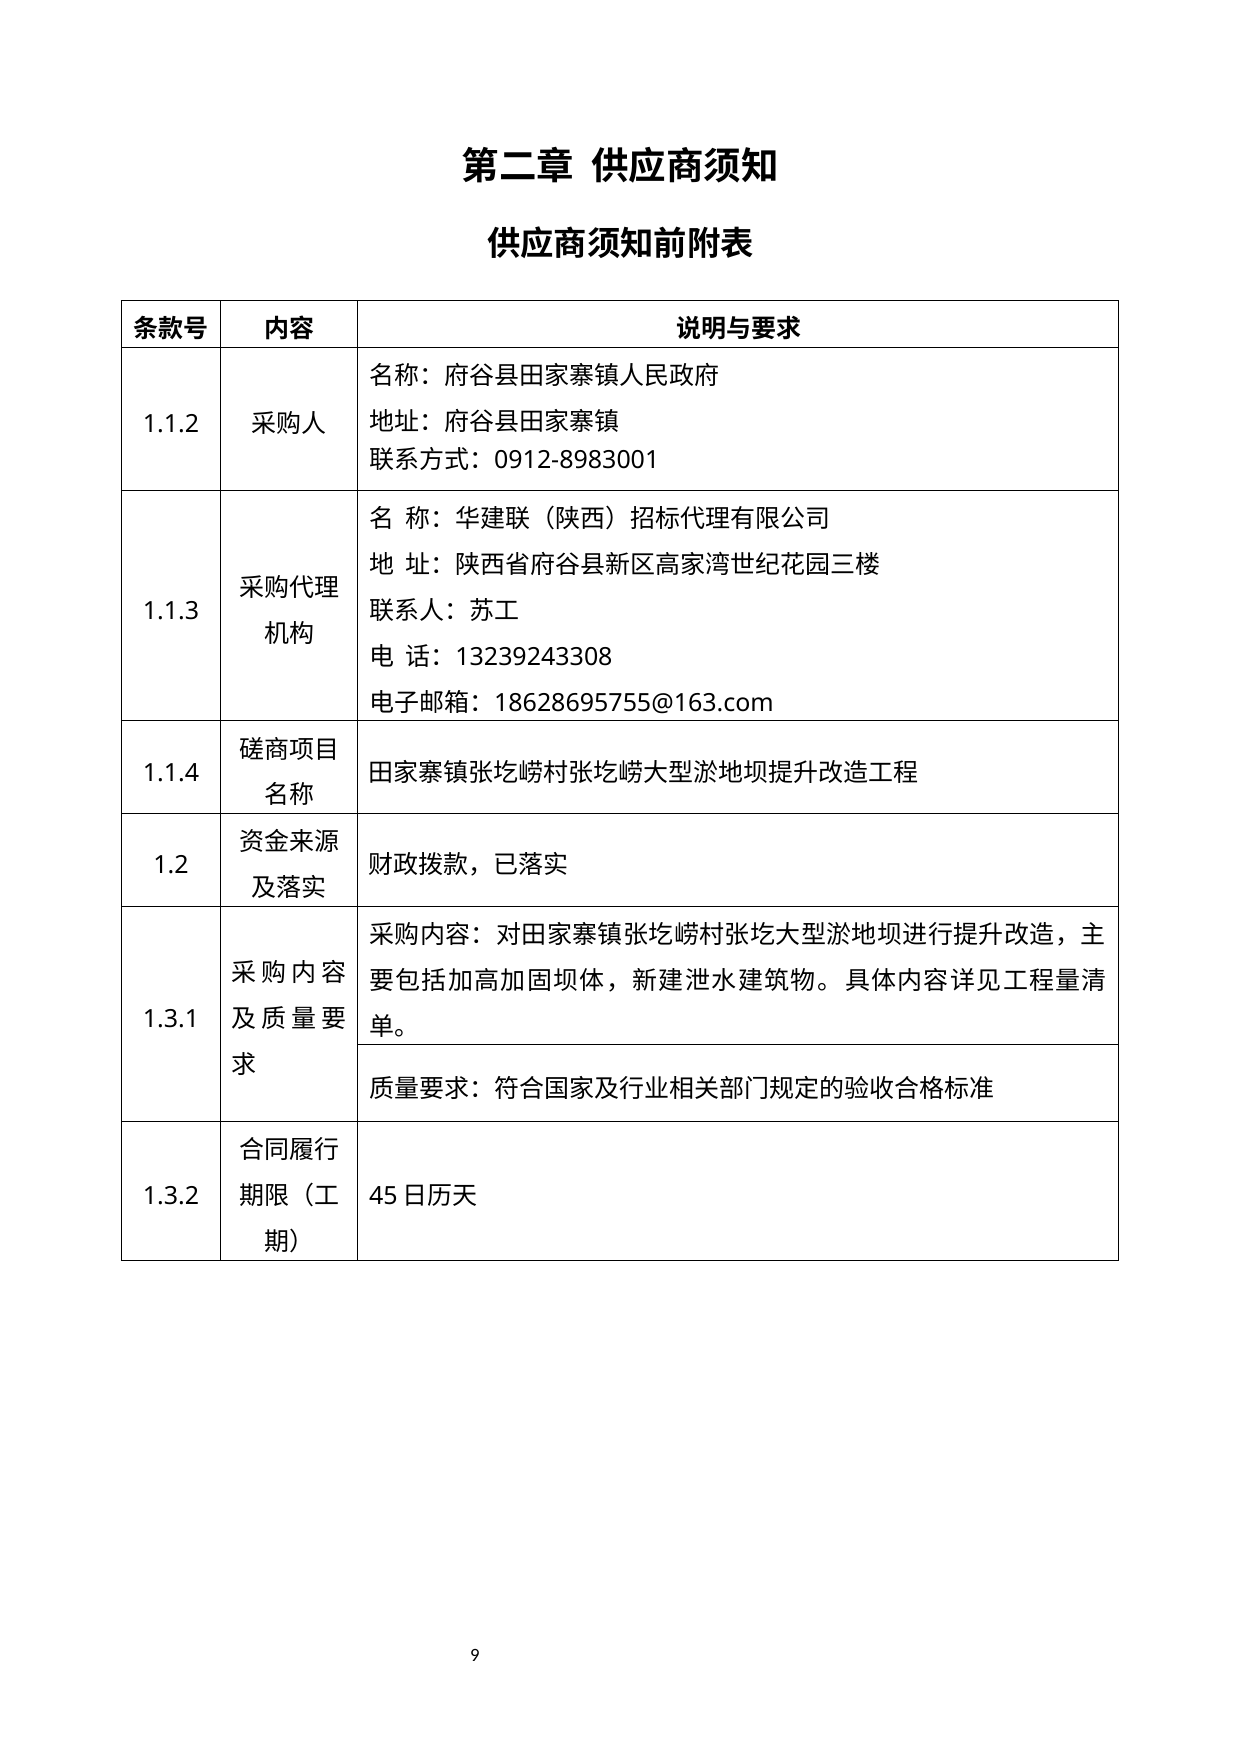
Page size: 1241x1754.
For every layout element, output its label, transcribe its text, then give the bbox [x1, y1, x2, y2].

table_cell 采购代理 机构 [221, 491, 357, 720]
table_cell 1.1.4 [122, 721, 220, 813]
subtitle 第二章 供应商须知 [136, 136, 1104, 190]
table_cell 田家寨镇张圪崂村张圪崂大型淤地坝提升改造工程 [358, 721, 1118, 813]
table_header 条款号 [122, 301, 220, 347]
table_cell 名 称：华建联（陕西）招标代理有限公司 地 址：陕西省府谷县新区高家湾世纪花园三楼 联系人：苏工 电 话：13239243308 电子邮箱：18628695755@163.com [358, 491, 1118, 720]
table_cell 1.2 [122, 814, 220, 906]
table_cell 资金来源及落实 [221, 814, 357, 906]
table_header 内容 [221, 301, 357, 347]
subtitle 供应商须知前附表 [136, 217, 1104, 265]
table_cell 1.3.1 [122, 907, 220, 1121]
table_cell 采购人 [221, 348, 357, 490]
table_cell 磋商项目 名称 [221, 721, 357, 813]
table_cell 采购内容及质量要求 [221, 907, 357, 1121]
table_cell 1.1.3 [122, 491, 220, 720]
table_cell 1.3.2 [122, 1122, 220, 1260]
table_cell 45日历天 [358, 1122, 1118, 1260]
table_cell 1.1.2 [122, 348, 220, 490]
table_cell 采购内容：对田家寨镇张圪崂村张圪大型淤地坝进行提升改造，主要包括加高加固坝体，新建泄水建筑物。具体内容详见工程量清单。 [358, 907, 1118, 1044]
table_header 说明与要求 [358, 301, 1118, 347]
table_cell 名称：府谷县田家寨镇人民政府 地址：府谷县田家寨镇 联系方式：0912-8983001 [358, 348, 1118, 490]
table_cell 财政拨款，已落实 [358, 814, 1118, 906]
table_cell 合同履行期限（工期） [221, 1122, 357, 1260]
table_cell 质量要求：符合国家及行业相关部门规定的验收合格标准 [358, 1045, 1118, 1121]
